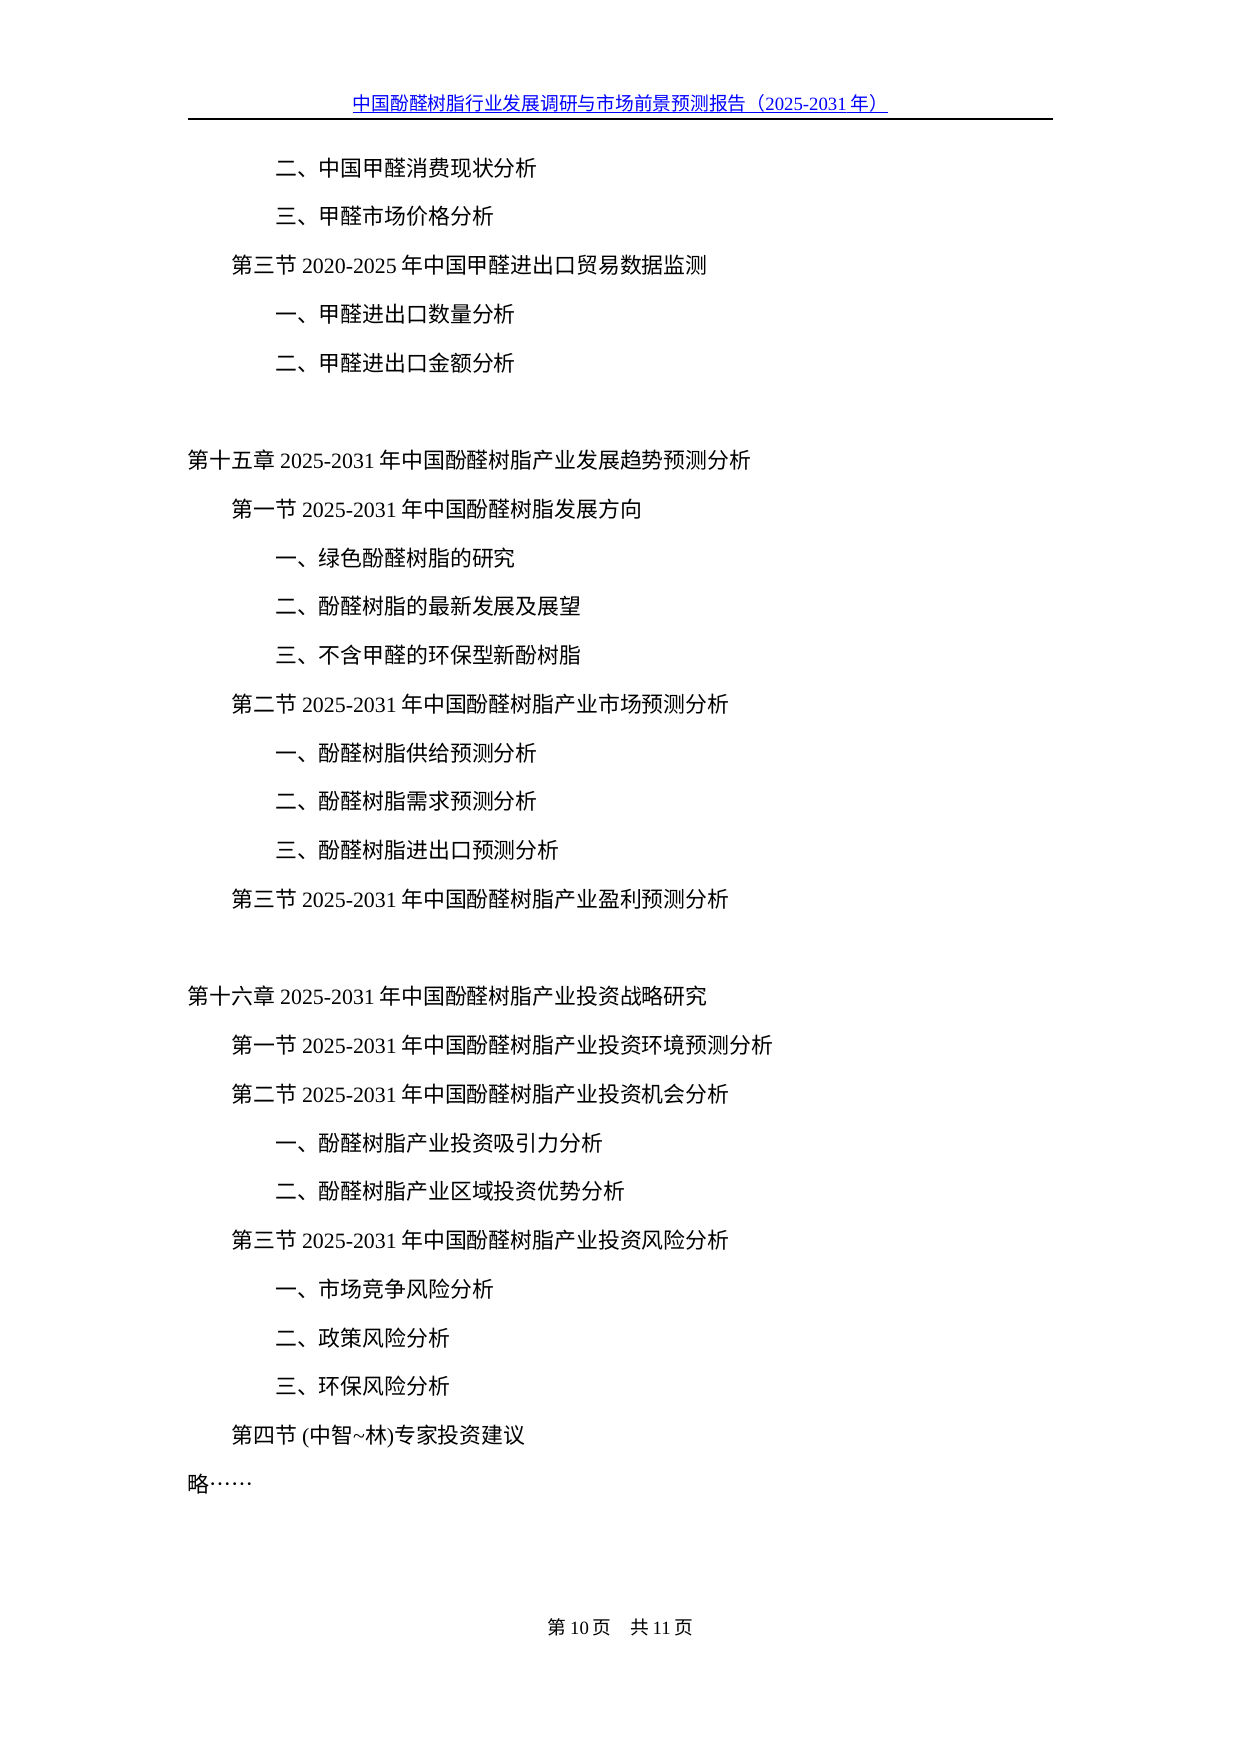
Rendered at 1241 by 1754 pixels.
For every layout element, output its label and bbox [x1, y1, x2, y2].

text [187, 150, 1053, 1499]
